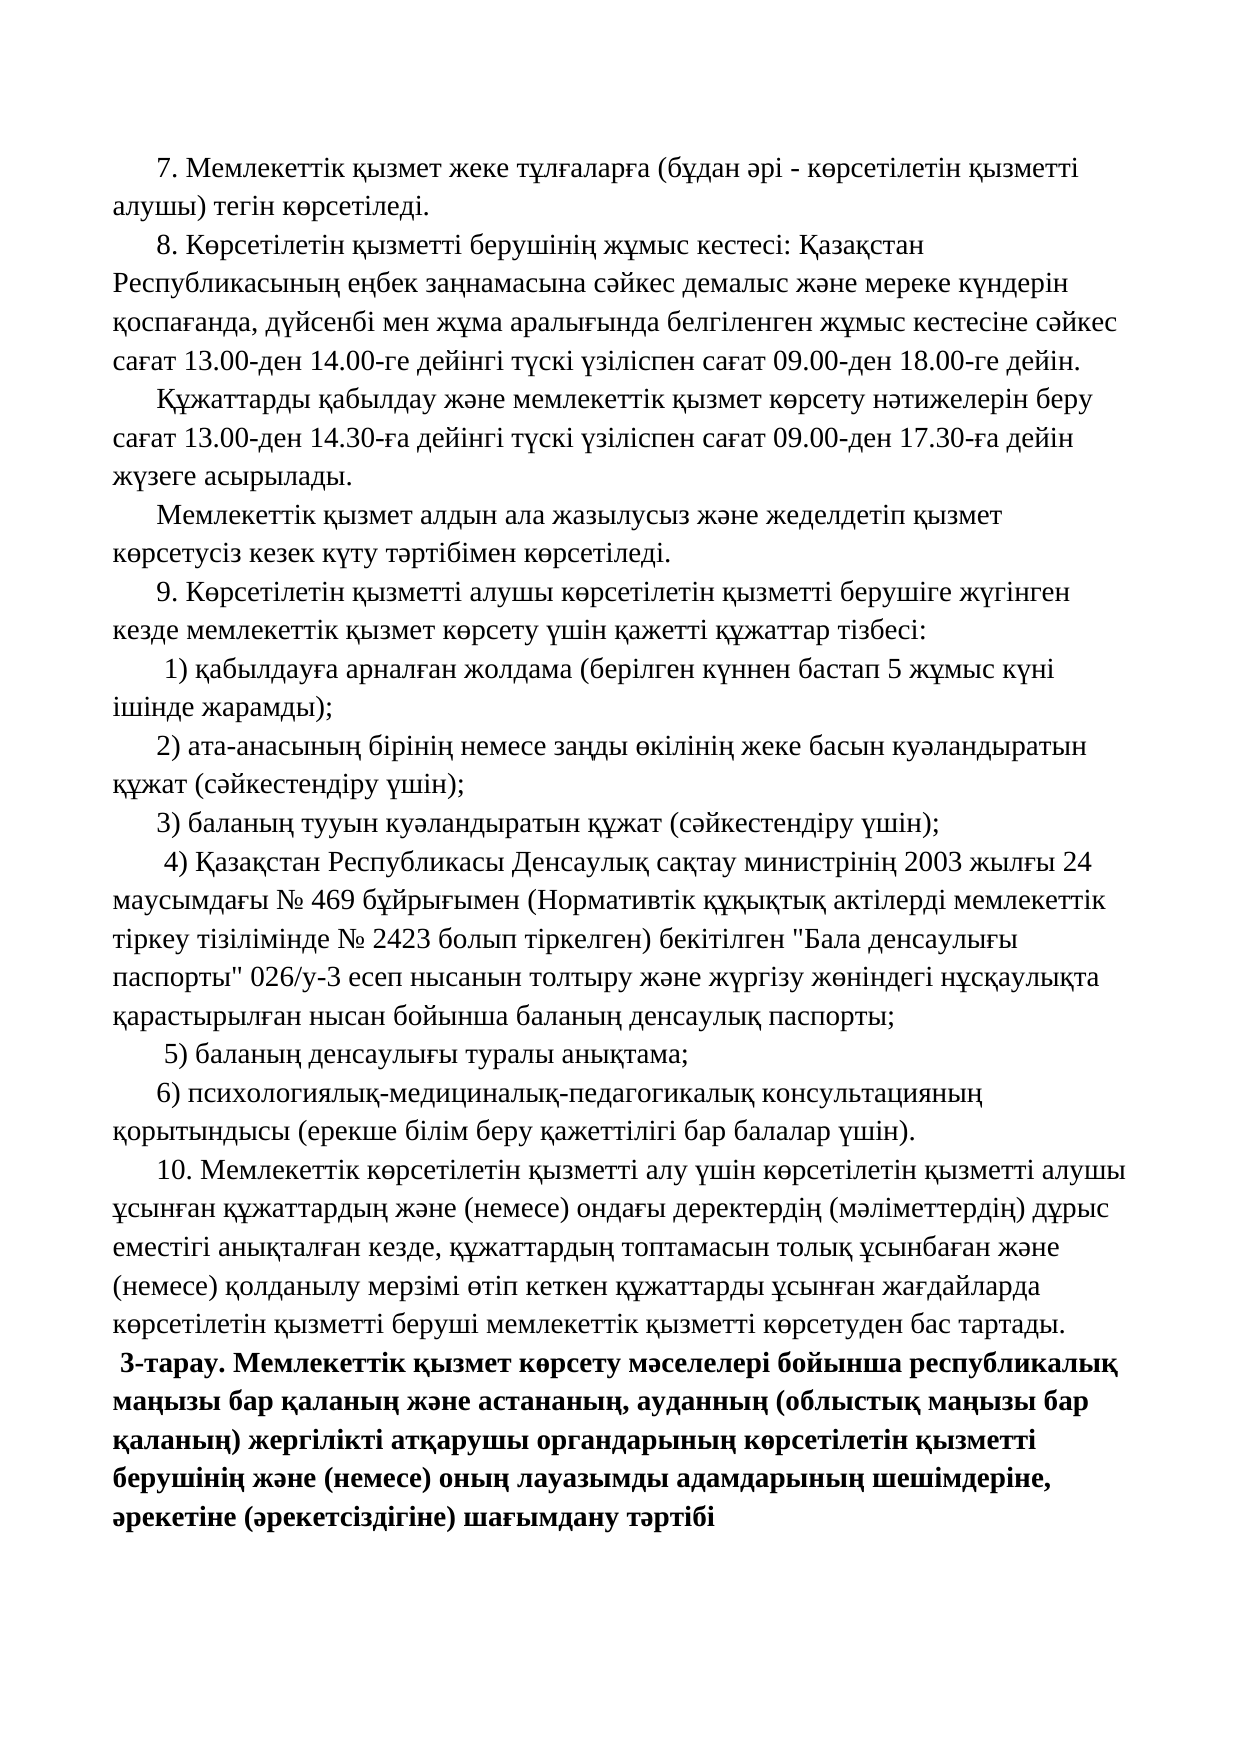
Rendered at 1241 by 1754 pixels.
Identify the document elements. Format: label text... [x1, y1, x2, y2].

text 3-тарау. Мемлекеттік қызмет көрсету мәселелері бойынша республикалық маңызы бар қаланың және астананың, ауданның (облыстық маңызы бар қаланың) жергілікті атқарушы органдарының көрсетілетін қызметті берушінің және (немесе) оның лауазымды адамдарының шешімдеріне, әрекетіне (әрекетсіздігіне) шағымдану тәртібі [112, 1345, 1128, 1532]
text 6) психологиялық-медициналық-педагогикалық консультацияның қорытындысы (ерекше білім беру қажеттілігі бар балалар үшін). [112, 1075, 1128, 1147]
text 5) баланың денсаулығы туралы анықтама; [112, 1036, 1128, 1070]
text Мемлекеттік қызмет алдын ала жазылусыз және жеделдетіп қызмет көрсетусіз кезек күту тәртібімен көрсетіледі. [112, 497, 1128, 569]
text 4) Қазақстан Республикасы Денсаулық сақтау министрінің 2003 жылғы 24 маусымдағы № 469 бұйрығымен (Нормативтік құқықтық актілерді мемлекеттік тіркеу тізілімінде № 2423 болып тіркелген) бекітілген "Бала денсаулығы паспорты" 026/у-3 есеп нысанын толтыру және жүргізу жөніндегі нұсқаулықта қарастырылған нысан бойынша баланың денсаулық паспорты; [112, 844, 1128, 1031]
text Құжаттарды қабылдау және мемлекеттік қызмет көрсету нәтижелерін беру сағат 13.00-ден 14.30-ға дейінгі түскі үзіліспен сағат 09.00-ден 17.30-ға дейін жүзеге асырылады. [112, 381, 1128, 492]
text 3) баланың тууын куәландыратын құжат (сәйкестендіру үшін); [112, 805, 1128, 839]
text 10. Мемлекеттік көрсетілетін қызметті алу үшін көрсетілетін қызметті алушы ұсынған құжаттардың және (немесе) ондағы деректердің (мәліметтердің) дұрыс еместігі анықталған кезде, құжаттардың топтамасын толық ұсынбаған және (немесе) қолданылу мерзімі өтіп кеткен құжаттарды ұсынған жағдайларда көрсетілетін қызметті беруші мемлекеттік қызметті көрсетуден бас тартады. [112, 1152, 1128, 1340]
text 9. Көрсетілетін қызметті алушы көрсетілетін қызметті берушіге жүгінген кезде мемлекеттік қызмет көрсету үшін қажетті құжаттар тізбесі: [112, 574, 1128, 646]
text 1) қабылдауға арналған жолдама (берілген күннен бастап 5 жұмыс күні ішінде жарамды); [112, 651, 1128, 723]
text 7. Мемлекеттік қызмет жеке тұлғаларға (бұдан әрі - көрсетілетін қызметті алушы) тегін көрсетіледі. [112, 150, 1128, 222]
text 2) ата-анасының бірінің немесе заңды өкілінің жеке басын куәландыратын құжат (сәйкестендіру үшін); [112, 728, 1128, 800]
text 8. Көрсетілетін қызметті берушінің жұмыс кестесі: Қазақстан Республикасының еңбек заңнамасына сәйкес демалыс және мереке күндерін қоспағанда, дүйсенбі мен жұма аралығында белгіленген жұмыс кестесіне сәйкес сағат 13.00-ден 14.00-ге дейінгі түскі үзіліспен сағат 09.00-ден 18.00-ге дейін. [112, 227, 1128, 376]
